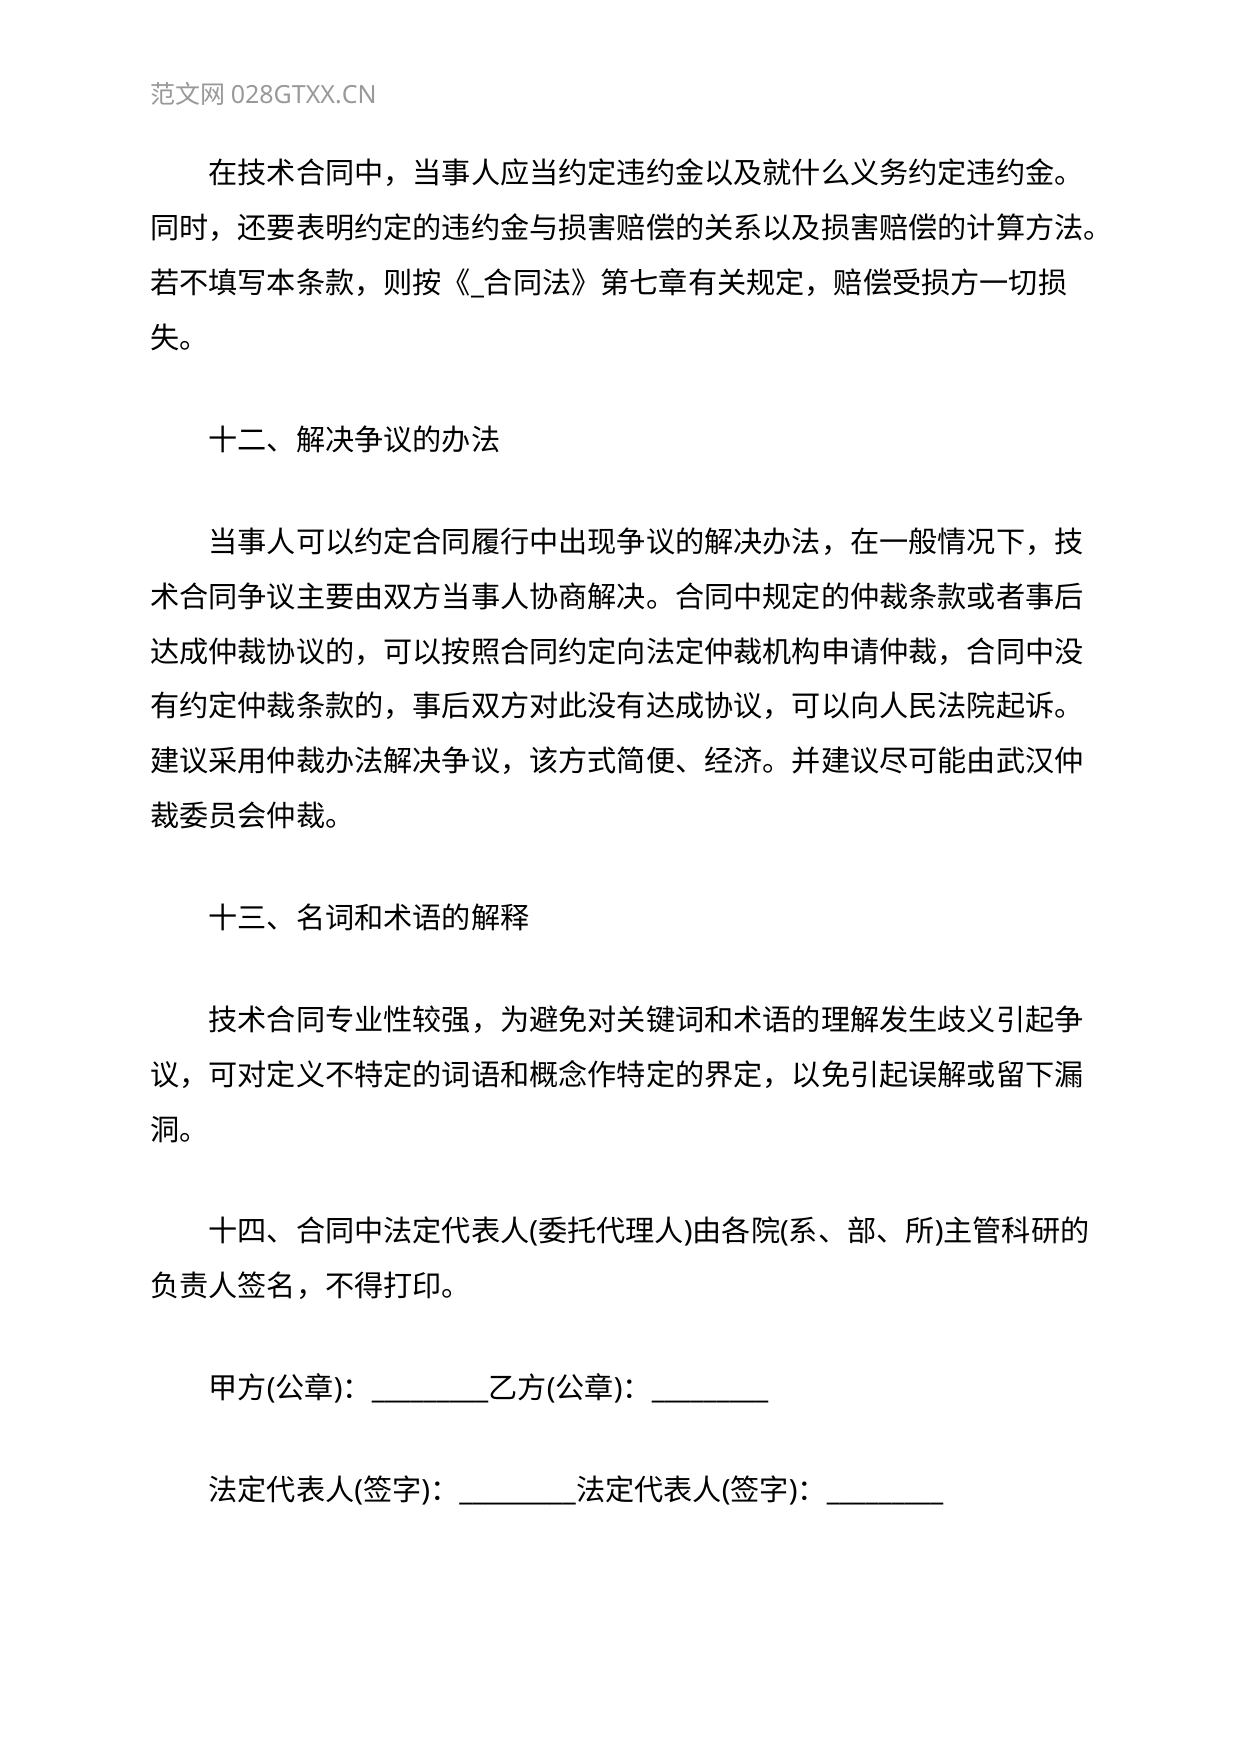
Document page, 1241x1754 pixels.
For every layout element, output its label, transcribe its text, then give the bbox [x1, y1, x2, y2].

text 甲方(公章)：_________乙方(公章)：_________ [150, 1365, 1090, 1407]
text 十三、名词和术语的解释 [150, 894, 1090, 937]
text 十二、解决争议的办法 [150, 417, 1090, 459]
text 当事人可以约定合同履行中出现争议的解决办法，在一般情况下，技术合同争议主要由双方当事人协商解决。合同中规定的仲裁条款或者事后达成仲裁协议的，可以按照合同约定向法定仲裁机构申请仲裁，合同中没有约定仲裁条款的，事后双方对此没有达成协议，可以向人民法院起诉。建议采用仲裁办法解决争议，该方式简便、经济。并建议尽可能由武汉仲裁委员会仲裁。 [150, 518, 1090, 835]
text 法定代表人(签字)：_________法定代表人(签字)：_________ [150, 1467, 1090, 1509]
text 十四、合同中法定代表人(委托代理人)由各院(系、部、所)主管科研的负责人签名，不得打印。 [150, 1208, 1090, 1305]
text 技术合同专业性较强，为避免对关键词和术语的理解发生歧义引起争议，可对定义不特定的词语和概念作特定的界定，以免引起误解或留下漏洞。 [150, 996, 1090, 1148]
text 在技术合同中，当事人应当约定违约金以及就什么义务约定违约金。同时，还要表明约定的违约金与损害赔偿的关系以及损害赔偿的计算方法。若不填写本条款，则按《_合同法》第七章有关规定，赔偿受损方一切损失。 [150, 150, 1090, 357]
